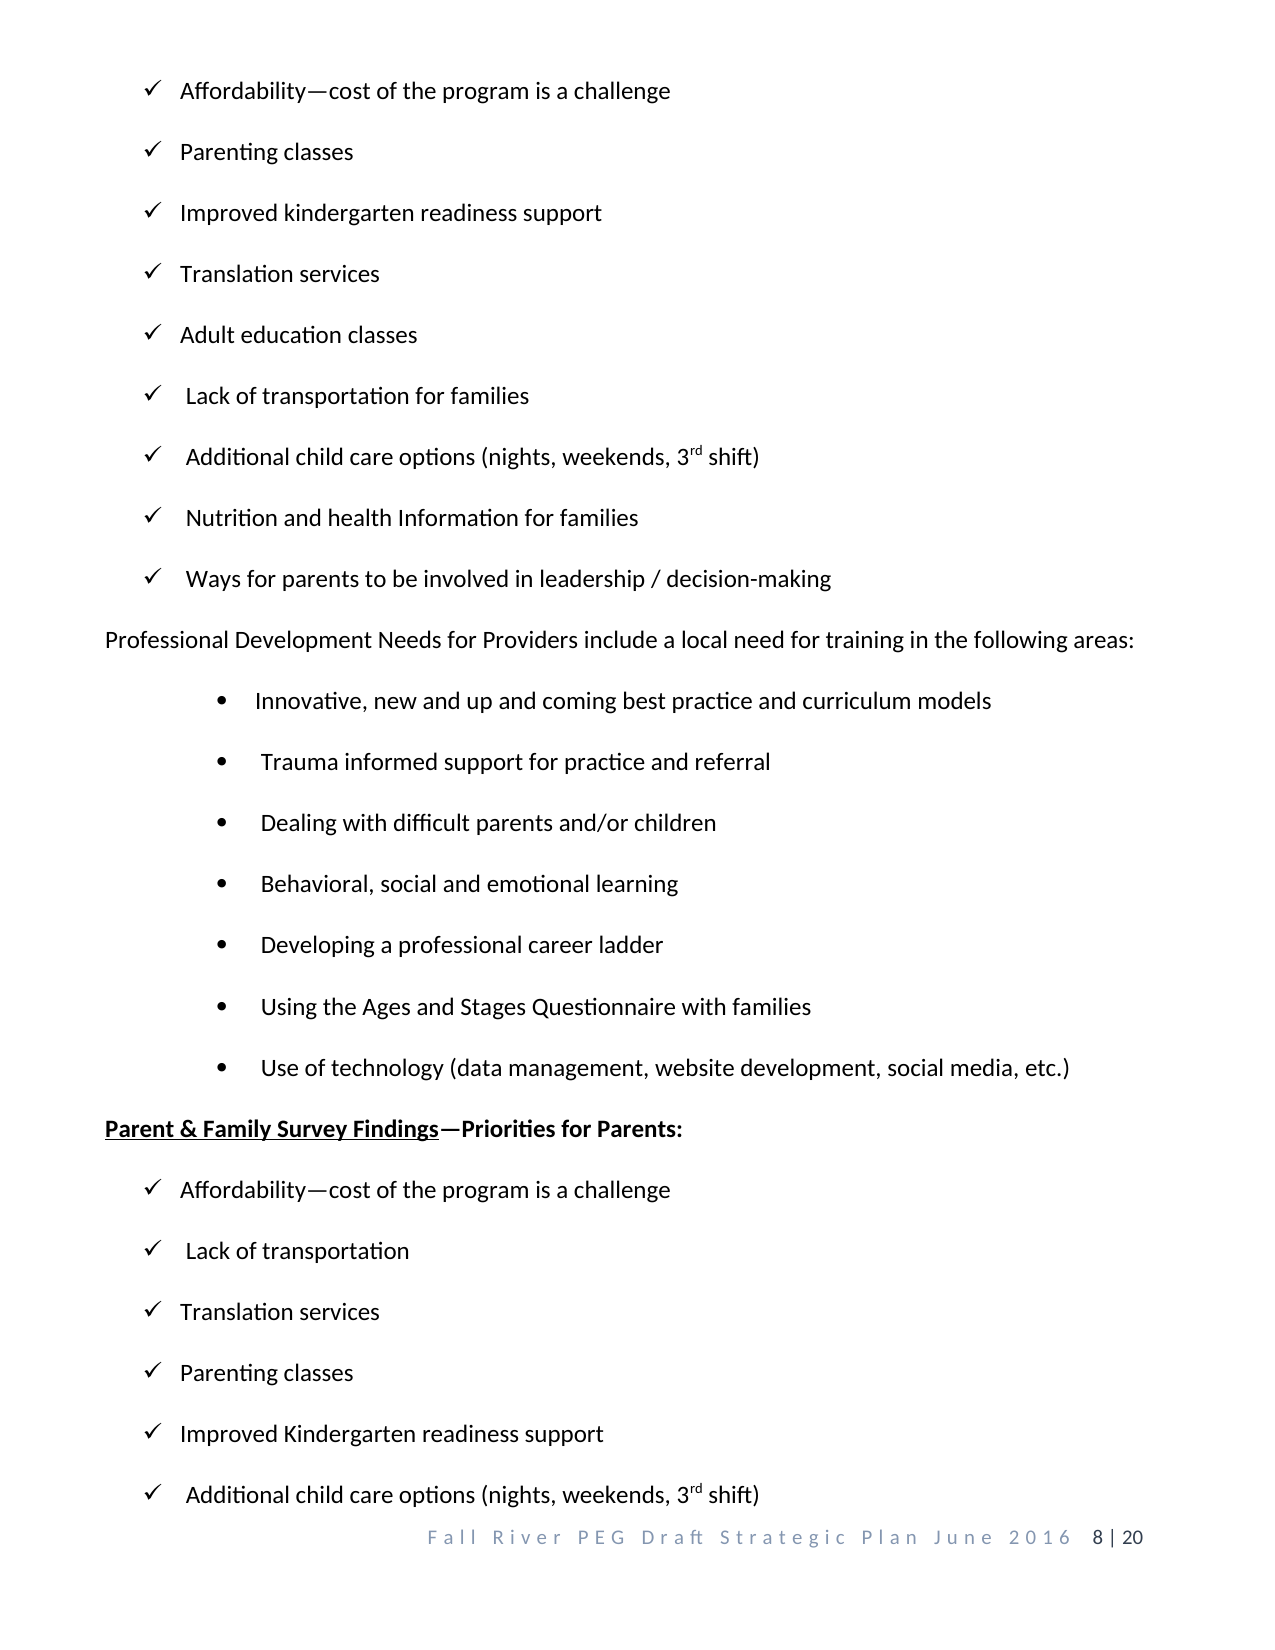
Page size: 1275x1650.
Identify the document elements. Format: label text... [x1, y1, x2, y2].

list Lack of transportation [142, 1235, 1170, 1265]
list Improved kindergarten readiness support [142, 197, 1170, 228]
list Ways for parents to be involved in leadership / decision-making [142, 563, 1170, 594]
list Additional child care options (nights, weekends, 3rd shift) [142, 1479, 1170, 1509]
list Translation services [142, 1296, 1170, 1326]
list Behavioral, social and emotional learning [217, 868, 1170, 899]
list Affordability—cost of the program is a challenge [142, 1174, 1170, 1204]
list Parenting classes [142, 1357, 1170, 1387]
list Improved Kindergarten readiness support [142, 1418, 1170, 1448]
list Translation services [142, 258, 1170, 289]
list Parenting classes [142, 136, 1170, 167]
list Lack of transportation for families [142, 380, 1170, 411]
list Additional child care options (nights, weekends, 3rd shift) [142, 441, 1170, 472]
list Dealing with difficult parents and/or children [217, 807, 1170, 838]
list Innovative, new and up and coming best practice and curriculum models [217, 685, 1170, 716]
list Use of technology (data management, website development, social media, etc.) [217, 1052, 1170, 1082]
text Professional Development Needs for Providers include a local need for training in the following areas: [105, 624, 1170, 655]
list Affordability—cost of the program is a challenge [142, 75, 1170, 106]
text Parent & Family Survey Findings—Priorities for Parents: [105, 1113, 1170, 1143]
list Nutrition and health Information for families [142, 502, 1170, 533]
list Using the Ages and Stages Questionnaire with families [217, 991, 1170, 1021]
list Adult education classes [142, 319, 1170, 350]
list Developing a professional career ladder [217, 929, 1170, 960]
list Trauma informed support for practice and referral [217, 746, 1170, 777]
